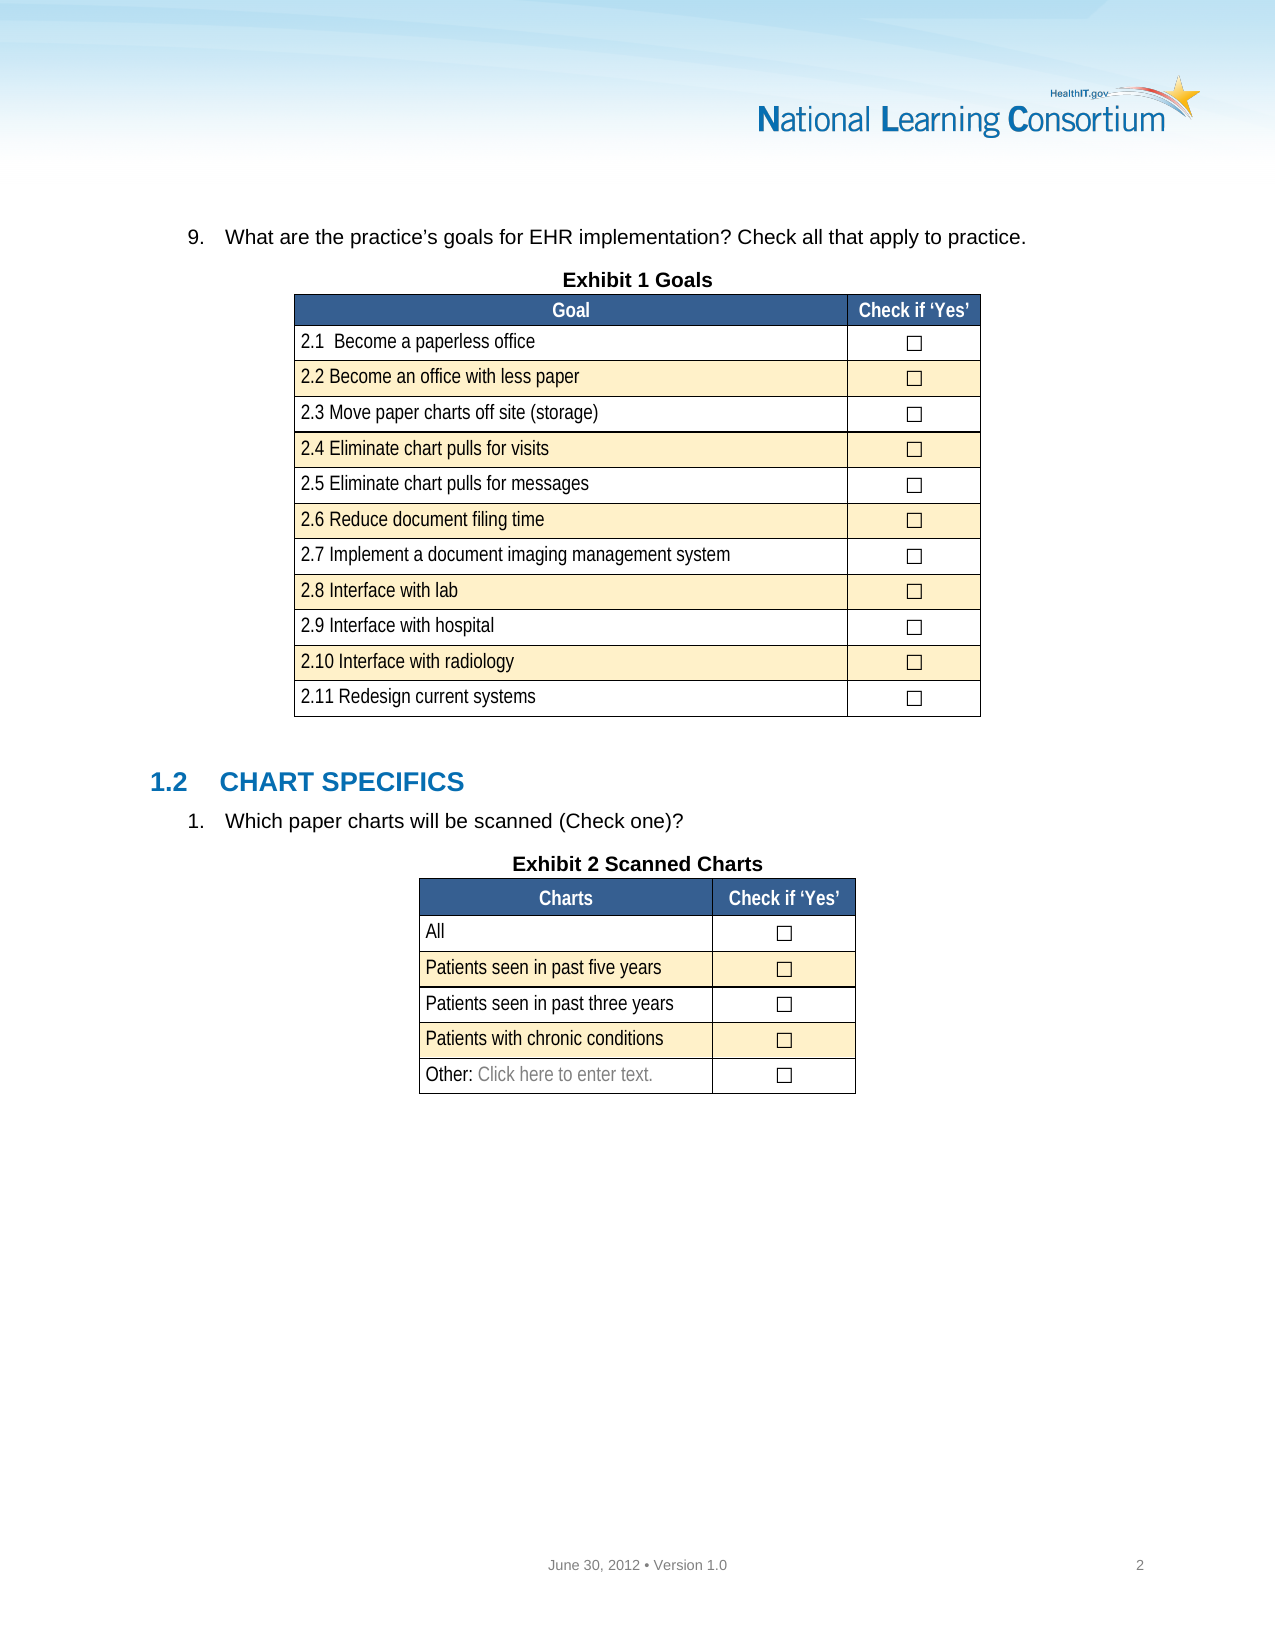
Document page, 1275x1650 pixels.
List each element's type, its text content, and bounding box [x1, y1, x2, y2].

table_cell All [420, 916, 712, 951]
table_cell 2.11 Redesign current systems [295, 681, 847, 716]
table_cell 2.3 Move paper charts off site (storage) [295, 397, 847, 431]
table_cell 2.4 Eliminate chart pulls for visits [295, 433, 847, 467]
table_cell 2.2 Become an office with less paper [295, 361, 847, 396]
table_cell 2.7 Implement a document imaging management system [295, 539, 847, 573]
picture [0, 0, 1275, 186]
subtitle Chart Specifics [150, 766, 1125, 797]
table_cell Patients seen in past three years [420, 988, 712, 1022]
table_cell 2.1 Become a paperless office [295, 326, 847, 360]
text Exhibit 1 Goals [150, 268, 1125, 292]
table_header Goal [295, 295, 847, 325]
table_cell Patients with chronic conditions [420, 1023, 712, 1057]
table_cell 2.10 Interface with radiology [295, 646, 847, 680]
table_cell Patients seen in past five years [420, 952, 712, 986]
list What are the practice’s goals for EHR implementation? Check all that apply to practice. [187, 225, 1125, 249]
table_cell 2.9 Interface with hospital [295, 610, 847, 644]
table_header Charts [420, 879, 712, 915]
table_header Check if ‘Yes’ [713, 879, 855, 915]
table_cell 2.5 Eliminate chart pulls for messages [295, 468, 847, 502]
table_cell 2.8 Interface with lab [295, 575, 847, 609]
table_cell Other: [420, 1059, 712, 1093]
text Exhibit 2 Scanned Charts [150, 852, 1125, 876]
table_header Check if ‘Yes’ [848, 295, 980, 325]
table_cell 2.6 Reduce document filing time [295, 504, 847, 538]
list Which paper charts will be scanned (Check one)? [187, 809, 1125, 833]
